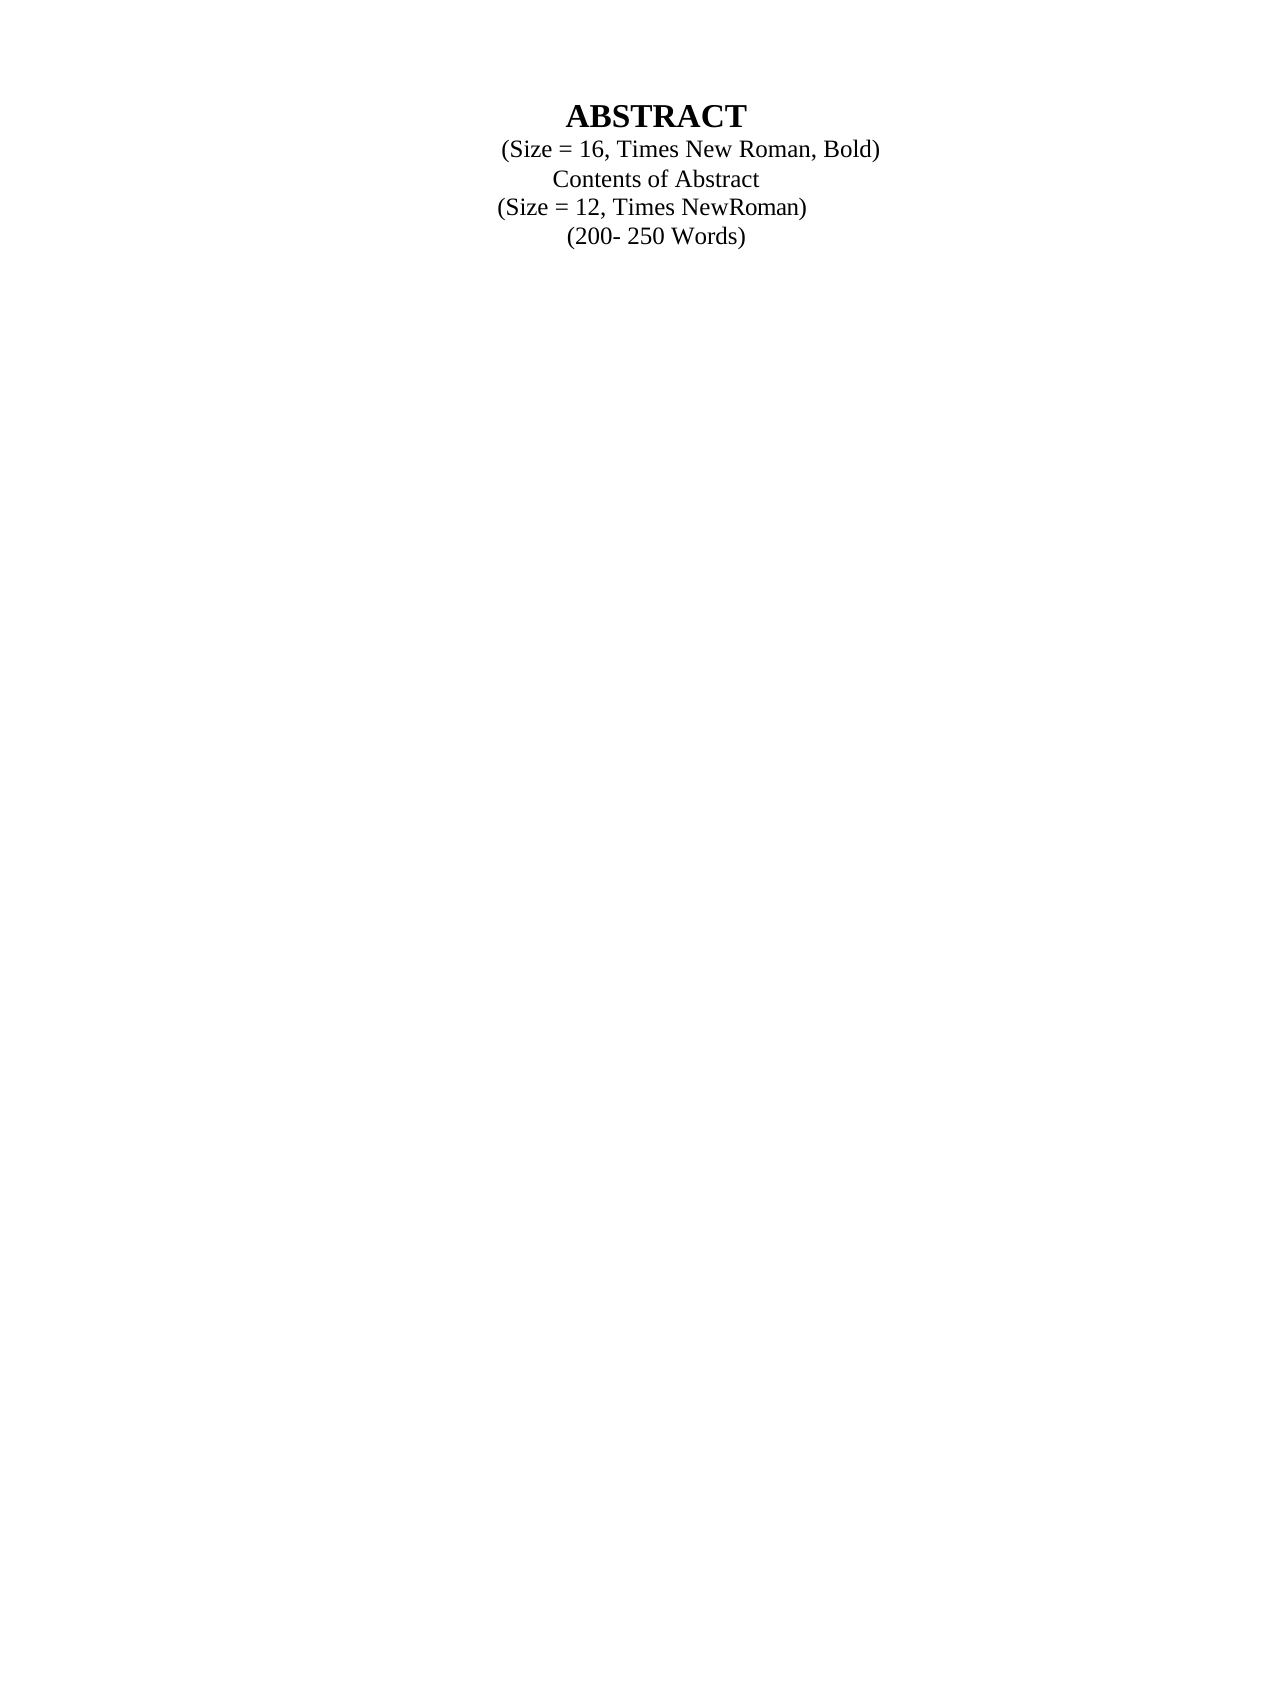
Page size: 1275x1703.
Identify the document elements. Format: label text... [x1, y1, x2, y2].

subtitle ABSTRACT [565, 97, 1198, 135]
text (Size = 16, Times New Roman, Bold) [501, 135, 1198, 164]
text Contents of Abstract (Size = 12, Times NewRoman) [497, 164, 816, 221]
text (200- 250 Words) [567, 221, 1198, 250]
